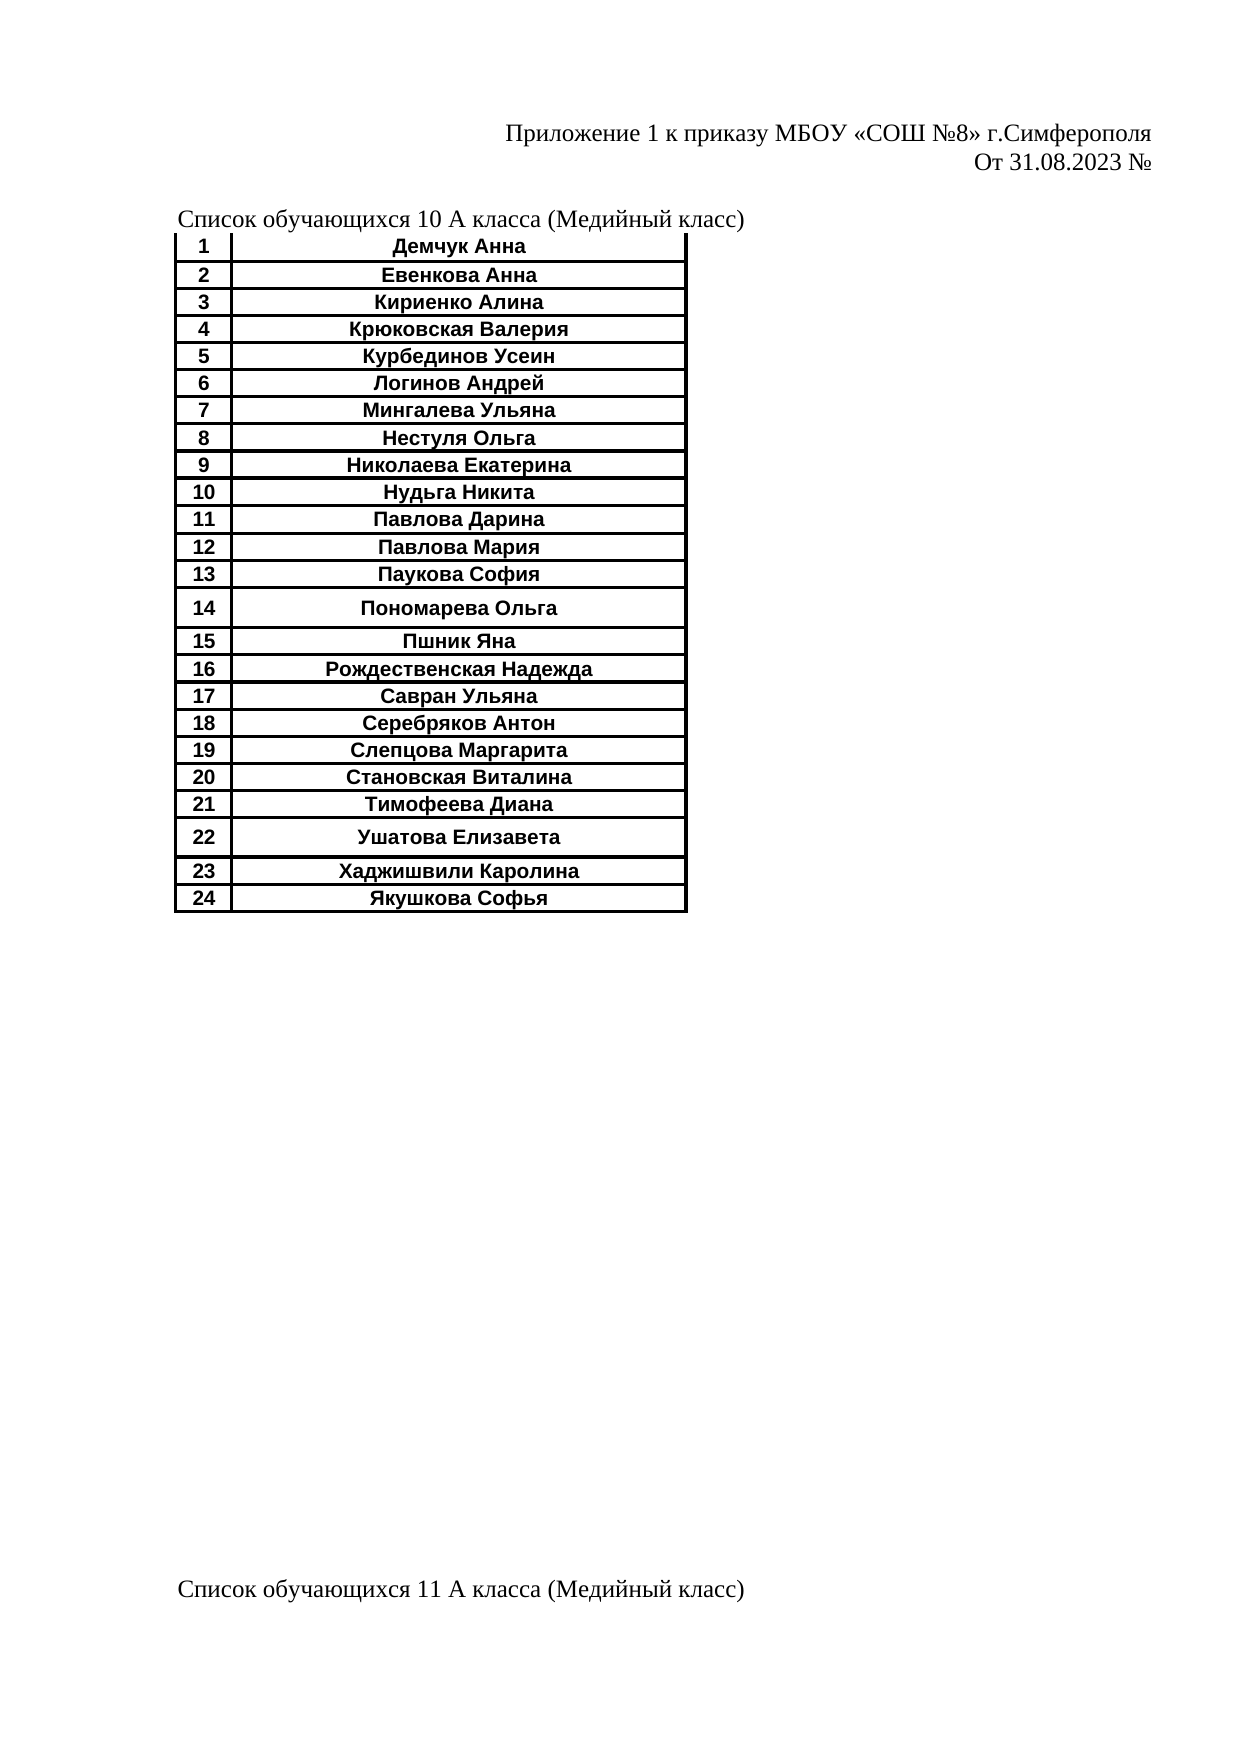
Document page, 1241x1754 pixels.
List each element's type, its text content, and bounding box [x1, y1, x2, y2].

table_cell 22 [177, 819, 230, 855]
table_cell Савран Ульяна [233, 684, 684, 707]
table_cell Нудьга Никита [233, 480, 684, 503]
table_cell 12 [177, 535, 230, 559]
table_cell Слепцова Маргарита [233, 738, 684, 762]
table_cell 6 [177, 371, 230, 395]
table_cell 14 [177, 589, 230, 626]
text Список обучающихся 10 А класса (Медийный класс) [177, 204, 1152, 233]
table_cell Мингалева Ульяна [233, 398, 684, 422]
table_cell Ушатова Елизавета [233, 819, 684, 855]
text Приложение 1 к приказу МБОУ «СОШ №8» г.Симферополя [177, 118, 1152, 147]
table_cell 4 [177, 317, 230, 341]
table_cell Серебряков Антон [233, 711, 684, 734]
table_cell 11 [177, 507, 230, 532]
table_cell 9 [177, 453, 230, 476]
table_cell 3 [177, 290, 230, 314]
table_cell 2 [177, 263, 230, 287]
table_cell Паукова София [233, 562, 684, 586]
table_cell Пономарева Ольга [233, 589, 684, 626]
table_cell Рождественская Надежда [233, 656, 684, 680]
table_cell Логинов Андрей [233, 371, 684, 395]
table_header Демчук Анна [233, 233, 684, 260]
table_cell 13 [177, 562, 230, 586]
table_cell Нестуля Ольга [233, 425, 684, 449]
table_cell 16 [177, 656, 230, 680]
text От 31.08.2023 № [177, 147, 1152, 176]
table_cell 19 [177, 738, 230, 762]
table_cell 18 [177, 711, 230, 734]
table_cell Тимофеева Диана [233, 792, 684, 816]
table_cell Павлова Дарина [233, 507, 684, 532]
table_cell 7 [177, 398, 230, 422]
table_cell 23 [177, 859, 230, 882]
table_cell Евенкова Анна [233, 263, 684, 287]
table_cell Пшник Яна [233, 629, 684, 653]
text Список обучающихся 11 А класса (Медийный класс) [177, 1574, 1152, 1603]
table_cell Якушкова Софья [233, 886, 684, 909]
table_cell 17 [177, 684, 230, 707]
table_cell 8 [177, 425, 230, 449]
table_cell 20 [177, 765, 230, 789]
table_cell Становская Виталина [233, 765, 684, 789]
table_cell Николаева Екатерина [233, 453, 684, 476]
table_header 1 [177, 233, 230, 260]
table_cell Курбединов Усеин [233, 344, 684, 368]
table_cell Павлова Мария [233, 535, 684, 559]
table_cell 21 [177, 792, 230, 816]
table_cell 15 [177, 629, 230, 653]
table_cell Хаджишвили Каролина [233, 859, 684, 882]
table_cell Кириенко Алина [233, 290, 684, 314]
table_cell 24 [177, 886, 230, 909]
table_cell 5 [177, 344, 230, 368]
table_cell 10 [177, 480, 230, 503]
table_cell Крюковская Валерия [233, 317, 684, 341]
